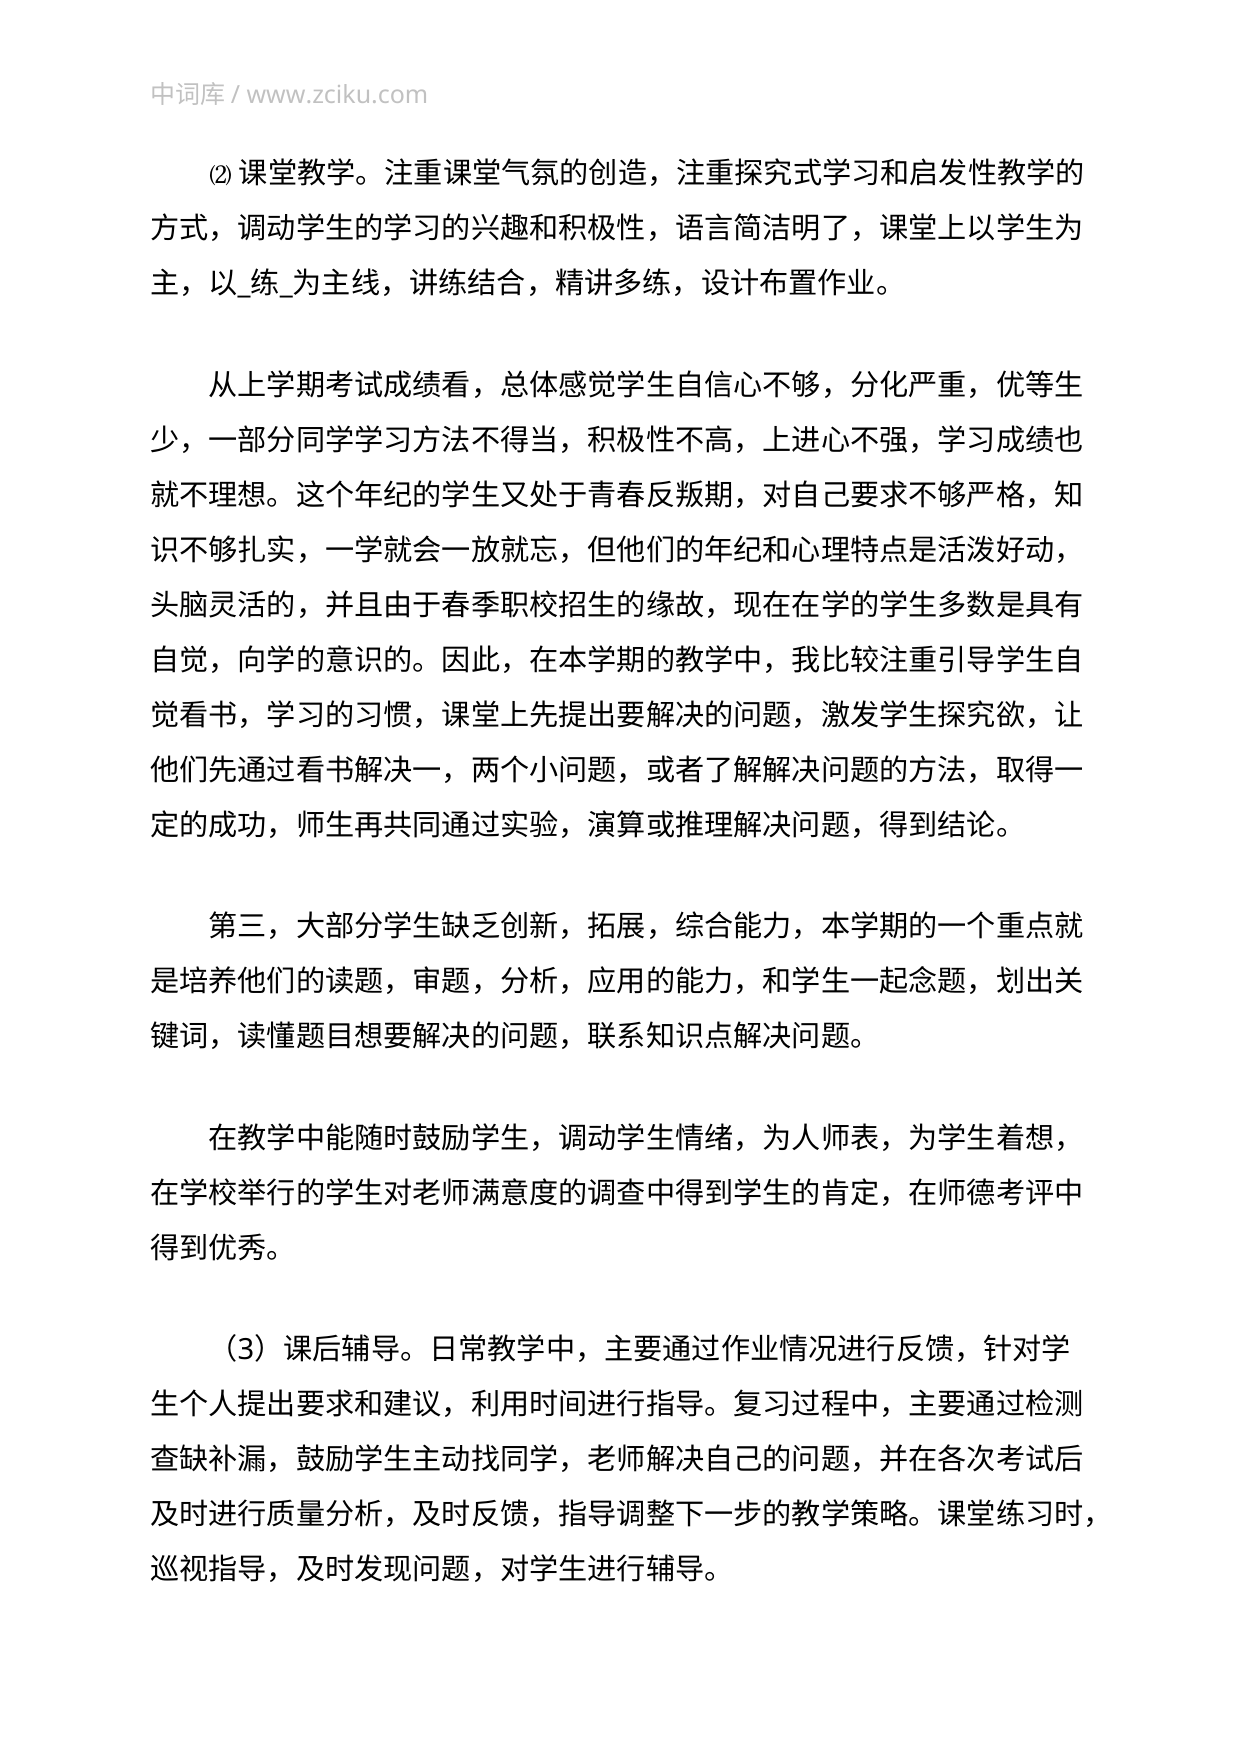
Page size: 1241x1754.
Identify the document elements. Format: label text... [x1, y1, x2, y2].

text ⑵课堂教学。注重课堂气氛的创造，注重探究式学习和启发性教学的方式，调动学生的学习的兴趣和积极性，语言简洁明了，课堂上以学生为主，以_练_为主线，讲练结合，精讲多练，设计布置作业。 [150, 150, 1090, 302]
text 在教学中能随时鼓励学生，调动学生情绪，为人师表，为学生着想，在学校举行的学生对老师满意度的调查中得到学生的肯定，在师德考评中得到优秀。 [150, 1114, 1090, 1266]
text 从上学期考试成绩看，总体感觉学生自信心不够，分化严重，优等生少，一部分同学学习方法不得当，积极性不高，上进心不强，学习成绩也就不理想。这个年纪的学生又处于青春反叛期，对自己要求不够严格，知识不够扎实，一学就会一放就忘，但他们的年纪和心理特点是活泼好动，头脑灵活的，并且由于春季职校招生的缘故，现在在学的学生多数是具有自觉，向学的意识的。因此，在本学期的教学中，我比较注重引导学生自觉看书，学习的习惯，课堂上先提出要解决的问题，激发学生探究欲，让他们先通过看书解决一，两个小问题，或者了解解决问题的方法，取得一定的成功，师生再共同通过实验，演算或推理解决问题，得到结论。 [150, 362, 1090, 843]
text 第三，大部分学生缺乏创新，拓展，综合能力，本学期的一个重点就是培养他们的读题，审题，分析，应用的能力，和学生一起念题，划出关键词，读懂题目想要解决的问题，联系知识点解决问题。 [150, 903, 1090, 1055]
text （3）课后辅导。日常教学中，主要通过作业情况进行反馈，针对学生个人提出要求和建议，利用时间进行指导。复习过程中，主要通过检测查缺补漏，鼓励学生主动找同学，老师解决自己的问题，并在各次考试后及时进行质量分析，及时反馈，指导调整下一步的教学策略。课堂练习时，巡视指导，及时发现问题，对学生进行辅导。 [150, 1326, 1090, 1588]
